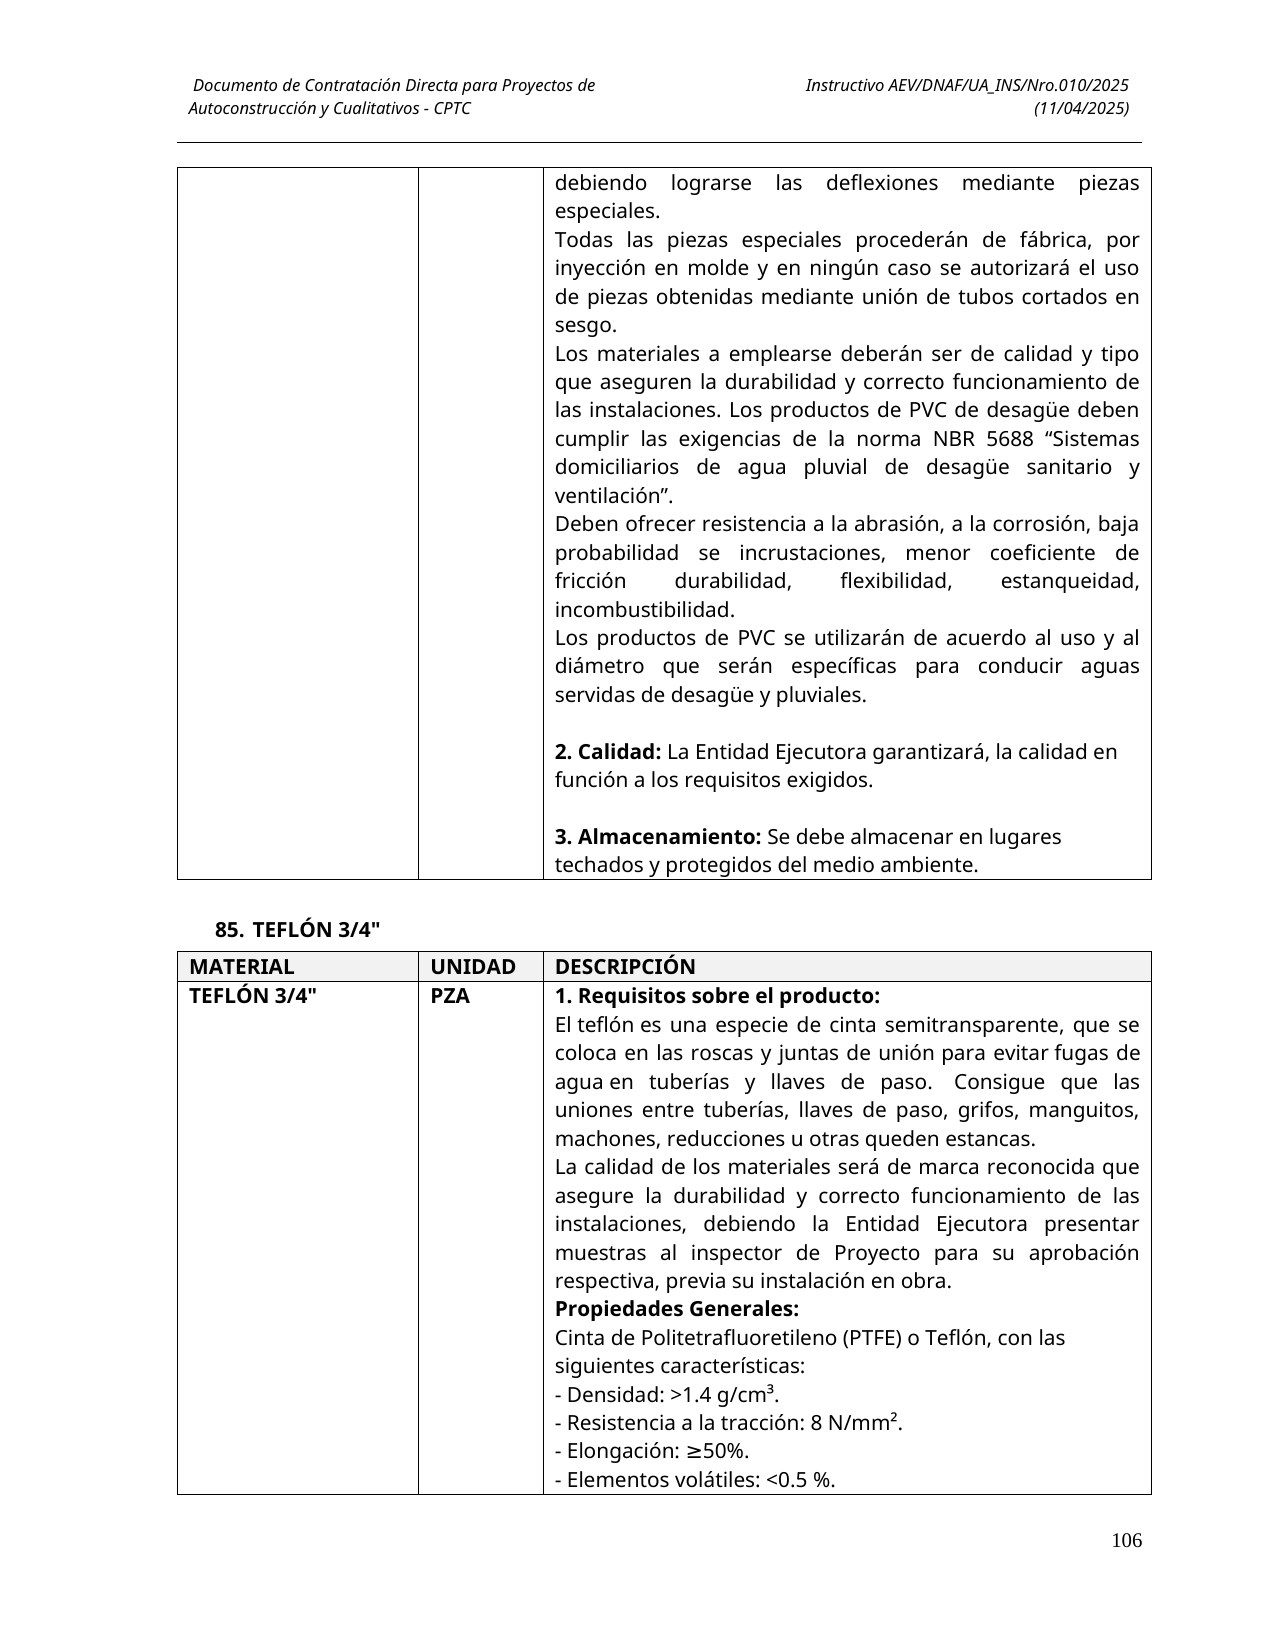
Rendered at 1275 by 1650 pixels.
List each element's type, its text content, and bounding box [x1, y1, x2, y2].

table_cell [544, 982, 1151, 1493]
list TEFLÓN 3/4" [215, 916, 1142, 944]
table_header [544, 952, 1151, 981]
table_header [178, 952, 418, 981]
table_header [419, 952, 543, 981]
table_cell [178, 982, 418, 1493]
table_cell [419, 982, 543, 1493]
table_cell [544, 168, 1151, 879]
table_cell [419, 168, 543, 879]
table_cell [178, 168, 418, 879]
